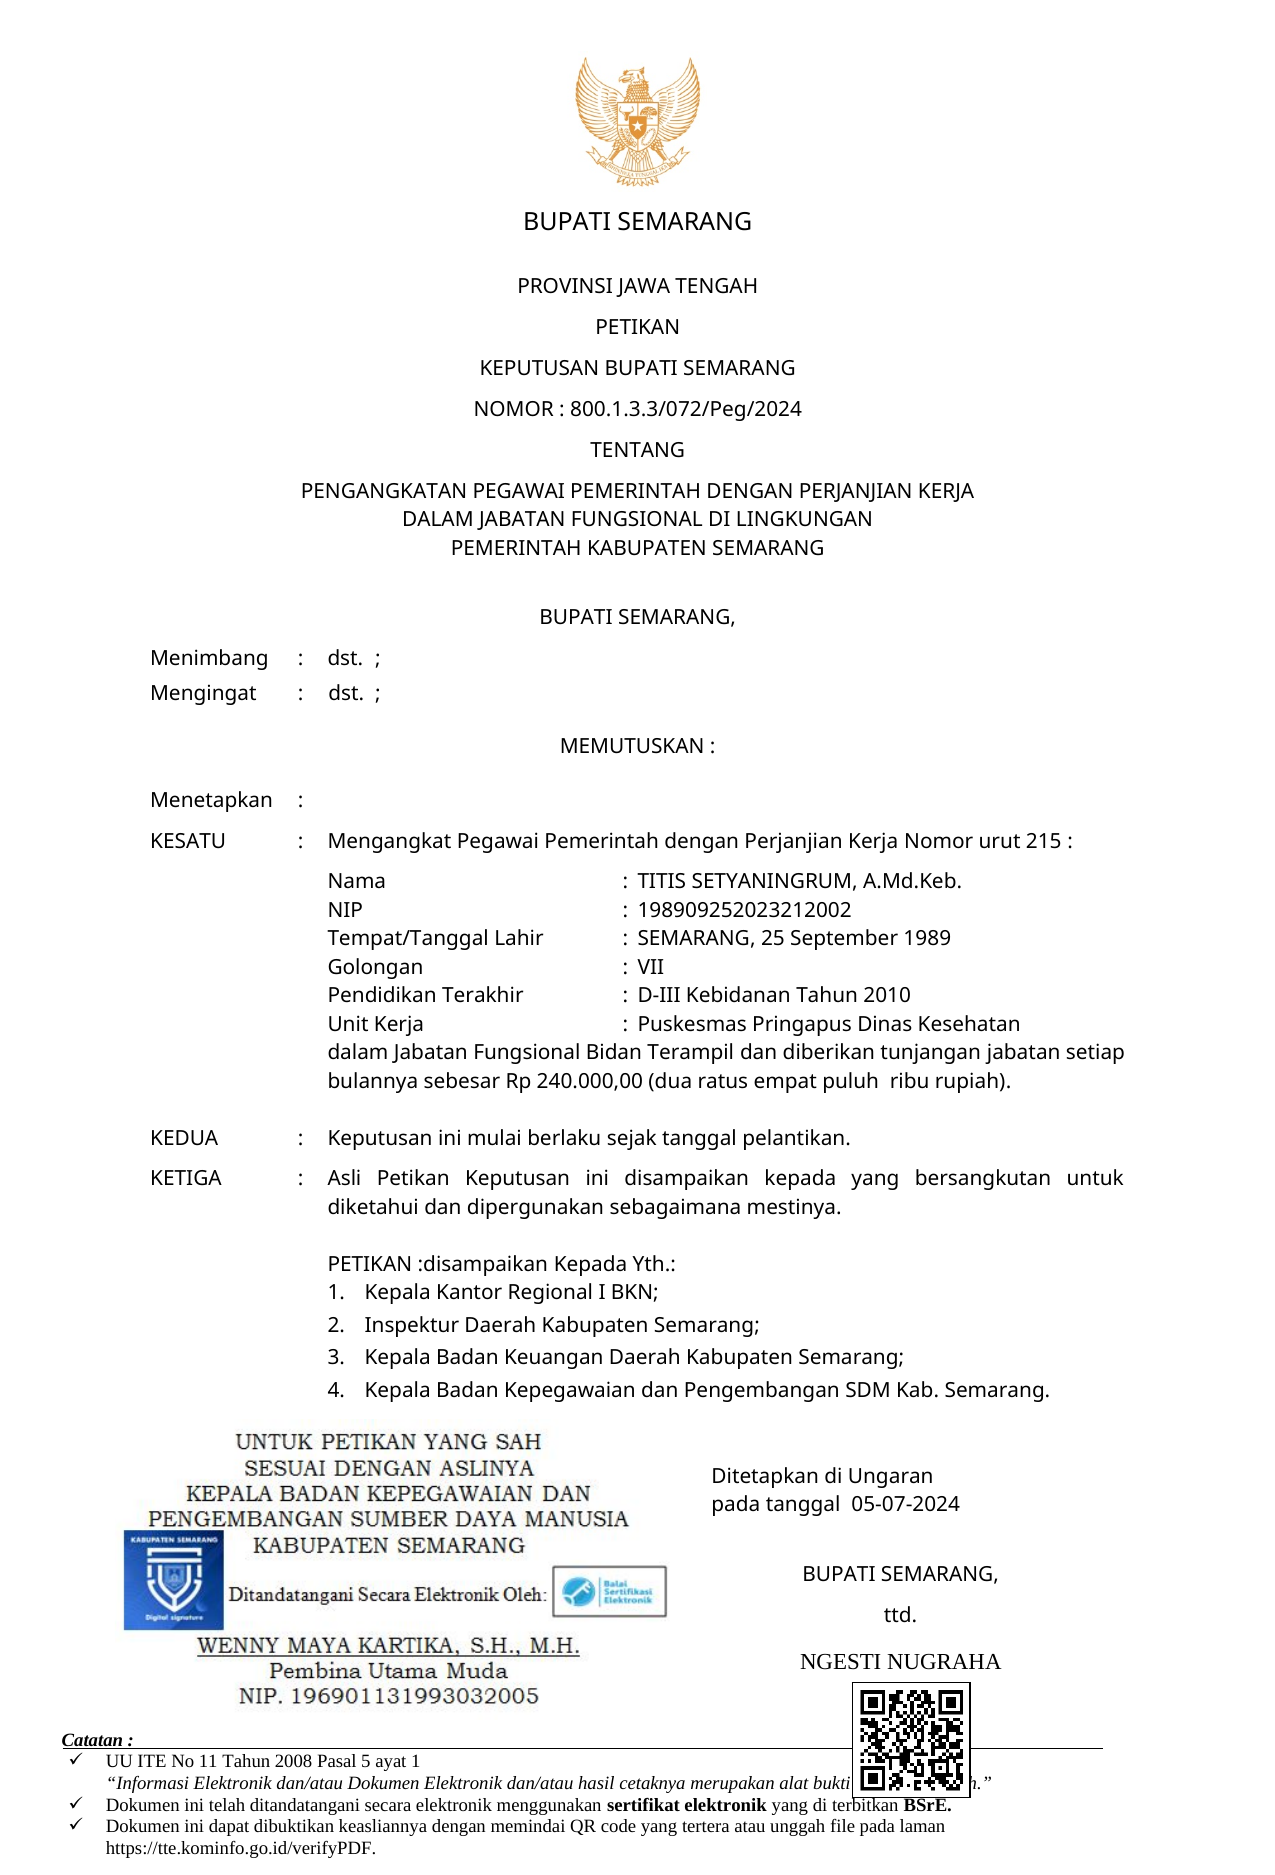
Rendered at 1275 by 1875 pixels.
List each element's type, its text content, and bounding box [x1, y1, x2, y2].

picture [853, 1683, 969, 1797]
text BUPATI , [150, 602, 1125, 631]
text NIP : 198909252023212002 [327, 895, 1125, 923]
text KEPUTUSAN BUPATI [150, 353, 1125, 382]
text Nama : TITIS SETYANINGRUM, A.Md.Keb. [327, 867, 1125, 895]
text PEMERINTAH KABUPATEN SEMARANG [150, 533, 1125, 561]
text DALAM JABATAN FUNGSIONAL DI LINGKUNGAN [150, 504, 1125, 533]
text BUPATI SEMARANG [150, 203, 1125, 237]
list 4. Kepala Badan Kepegawaian dan Pengembangan SDM Kab. . [327, 1375, 1125, 1403]
text Menimbang : dst. ; [150, 643, 1125, 672]
list 2. Inspektur Daerah Kabupaten ; [327, 1310, 1125, 1338]
text pada tanggal 05-07-2024 [711, 1489, 1125, 1518]
text Mengingat : dst. ; [150, 678, 1125, 706]
text NOMOR : 800.1.3.3/072/Peg/2024 [150, 394, 1125, 423]
picture [114, 1419, 676, 1720]
text Pendidikan Terakhir : D-III Kebidanan Tahun 2010 [327, 980, 1125, 1009]
text PETIKAN :disampaikan Kepada Yth.: [150, 1249, 1125, 1277]
text Ditetapkan di Ungaran [711, 1461, 1125, 1489]
text Unit Kerja : Puskesmas Pringapus Dinas Kesehatan [327, 1009, 1125, 1037]
text MEMUTUSKAN : [150, 731, 1125, 760]
list 1. Kepala Kantor Regional I BKN; [327, 1277, 1125, 1306]
text KESATU : Mengangkat Pegawai Pemerintah dengan Perjanjian Kerja Nomor urut 215 : [150, 826, 1125, 854]
picture [567, 51, 708, 192]
text BUPATI , [676, 1559, 1125, 1587]
text KEDUA : Keputusan ini mulai berlaku sejak tanggal pelantikan. [150, 1123, 1125, 1151]
text TENTANG [150, 435, 1125, 463]
text PROVINSI JAWA TENGAH [150, 271, 1125, 300]
text ttd. [676, 1600, 1125, 1628]
text PENGANGKATAN PEGAWAI PEMERINTAH DENGAN PERJANJIAN KERJA [150, 476, 1125, 504]
text Golongan : VII [327, 952, 1125, 980]
list 3. Kepala Badan Keuangan Daerah Kabupaten ; [327, 1342, 1125, 1371]
text dalam Jabatan Fungsional Bidan Terampil dan diberikan tunjangan jabatan setiap bulannya sebesar Rp 240.000,00 (dua ratus empat puluh ribu rupiah). [327, 1037, 1125, 1094]
list NGESTI NUGRAHA [750, 1648, 1125, 1674]
text PETIKAN [150, 312, 1125, 341]
text KETIGA : Asli Petikan Keputusan ini disampaikan kepada yang bersangkutan untuk diketahui dan dipergunakan sebagaimana mestinya. [150, 1163, 1125, 1220]
text Menetapkan : [150, 785, 1125, 813]
text Tempat/Tanggal Lahir : SEMARANG, 25 September 1989 [327, 923, 1125, 952]
